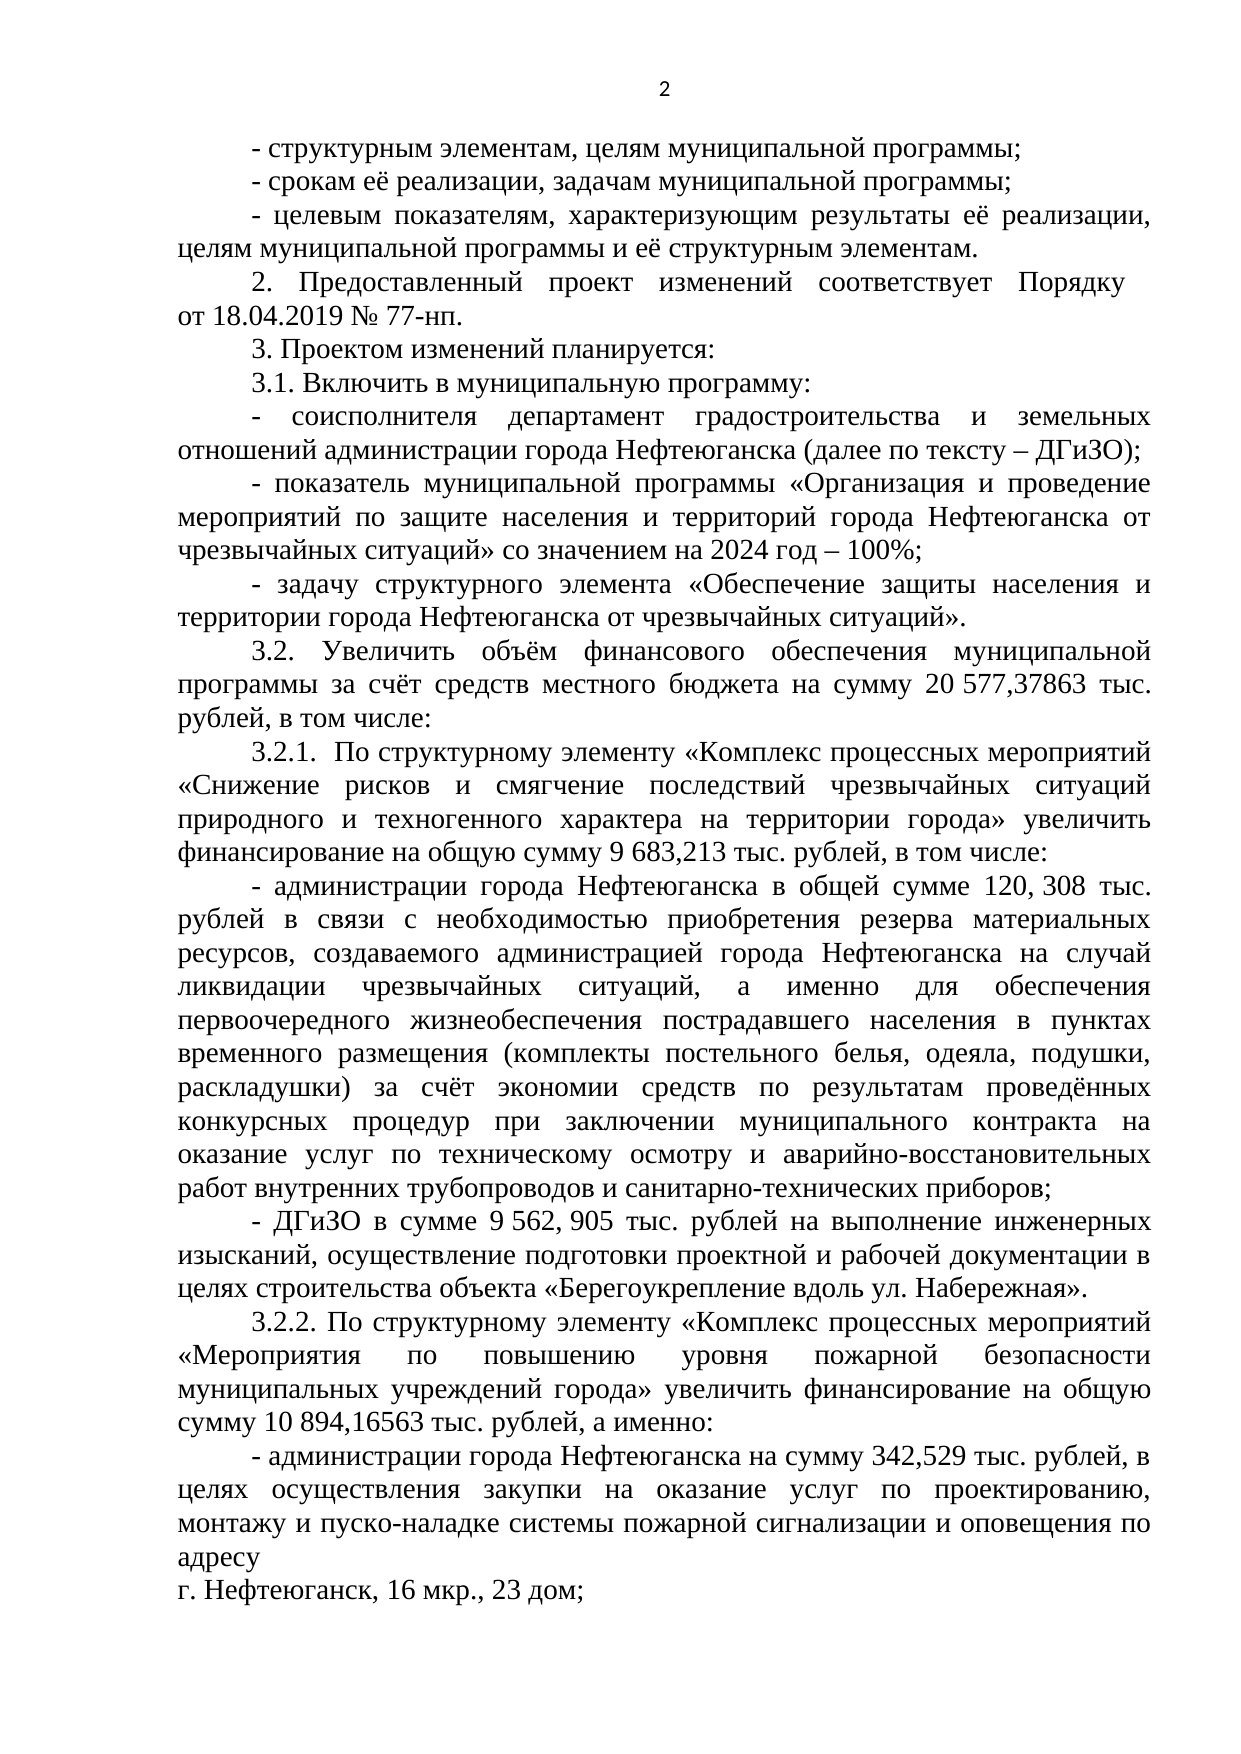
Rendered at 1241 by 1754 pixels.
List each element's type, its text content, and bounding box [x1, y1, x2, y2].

text - структурным элементам, целям муниципальной программы; [177, 130, 1152, 163]
text - срокам её реализации, задачам муниципальной программы; [177, 163, 1152, 197]
text 3.2.1. По структурному элементу «Комплекс процессных мероприятий «Снижение рисков и смягчение последствий чрезвычайных ситуаций природного и техногенного характера на территории города» увеличить финансирование на общую сумму 9 683,213 тыс. рублей, в том числе: [177, 734, 1152, 868]
text - соисполнителя департамент градостроительства и земельных отношений администрации города Нефтеюганска (далее по тексту – ДГиЗО); [177, 398, 1152, 465]
list - ДГиЗО в сумме 9 562, 905 тыс. рублей на выполнение инженерных изысканий, осуществление подготовки проектной и рабочей документации в целях строительства объекта «Берегоукрепление вдоль ул. Набережная». [177, 1203, 1152, 1304]
text - целевым показателям, характеризующим результаты её реализации, целям муниципальной программы и её структурным элементам. [177, 197, 1152, 264]
text - задачу структурного элемента «Обеспечение защиты населения и территории города Нефтеюганска от чрезвычайных ситуаций». [177, 566, 1152, 633]
text - показатель муниципальной программы «Организация и проведение мероприятий по защите населения и территорий города Нефтеюганска от чрезвычайных ситуаций» со значением на 2024 год – 100%; [177, 465, 1152, 566]
text 3.2. Увеличить объём финансового обеспечения муниципальной программы за счёт средств местного бюджета на сумму 20 577,37863 тыс. рублей, в том числе: [177, 633, 1152, 734]
text - администрации города Нефтеюганска на сумму 342,529 тыс. рублей, в целях осуществления закупки на оказание услуг по проектированию, монтажу и пуско-наладке системы пожарной сигнализации и оповещения по адресу г. Нефтеюганск, 16 мкр., 23 дом; [177, 1438, 1152, 1606]
text 2. Предоставленный проект изменений соответствует Порядку от 18.04.2019 № 77-нп. [177, 264, 1152, 331]
text 3.1. Включить в муниципальную программу: [177, 365, 1152, 398]
text 3.2.2. По структурному элементу «Комплекс процессных мероприятий «Мероприятия по повышению уровня пожарной безопасности муниципальных учреждений города» увеличить финансирование на общую сумму 10 894,16563 тыс. рублей, а именно: [177, 1304, 1152, 1438]
text - администрации города Нефтеюганска в общей сумме 120, 308 тыс. рублей в связи с необходимостью приобретения резерва материальных ресурсов, создаваемого администрацией города Нефтеюганска на случай ликвидации чрезвычайных ситуаций, а именно для обеспечения первоочередного жизнеобеспечения пострадавшего населения в пунктах временного размещения (комплекты постельного белья, одеяла, подушки, раскладушки) за счёт экономии средств по результатам проведённых конкурсных процедур при заключении муниципального контракта на оказание услуг по техническому осмотру и аварийно-восстановительных работ внутренних трубопроводов и санитарно-технических приборов; [177, 868, 1152, 1203]
text 3. Проектом изменений планируется: [177, 331, 1152, 365]
